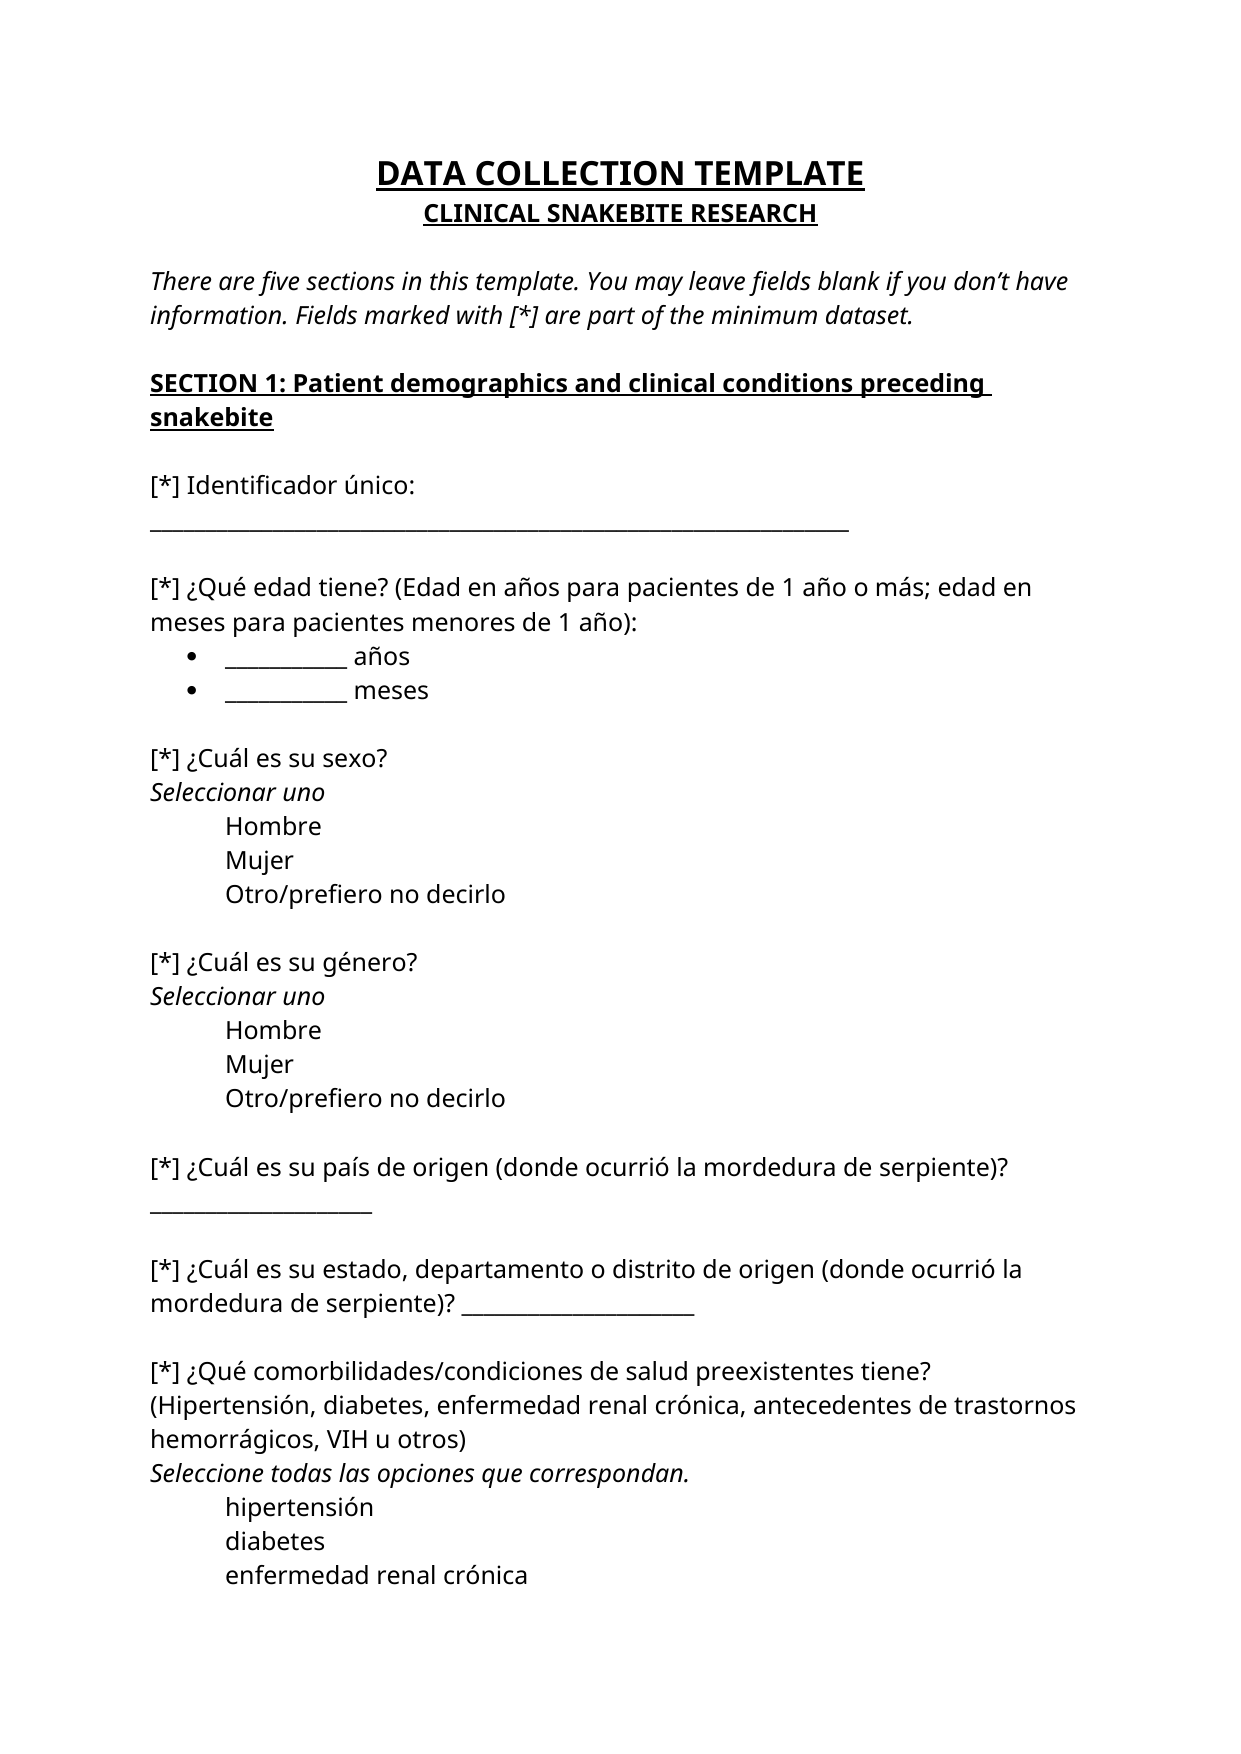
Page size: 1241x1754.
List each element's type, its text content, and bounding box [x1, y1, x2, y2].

list Hombre [187, 808, 1090, 843]
list hipertensión [187, 1490, 1090, 1524]
text There are five sections in this template. You may leave fields blank if you don’t have information. Fields marked with [*] are part of the minimum dataset. [150, 263, 1090, 332]
list ___________ meses [187, 672, 1090, 706]
list ___________ años [187, 638, 1090, 672]
text [*] ¿Cuál es su estado, departamento o distrito de origen (donde ocurrió la mordedura de serpiente)? _____________________ [150, 1251, 1090, 1319]
text Seleccione todas las opciones que correspondan. [150, 1456, 1090, 1490]
text Seleccionar uno [150, 979, 1090, 1013]
text [*] ¿Cuál es su país de origen (donde ocurrió la mordedura de serpiente)? ____________________ [150, 1149, 1090, 1217]
text [*] ¿Qué edad tiene? (Edad en años para pacientes de 1 año o más; edad en meses para pacientes menores de 1 año): [150, 570, 1090, 638]
text DATA COLLECTION TEMPLATE CLINICAL SNAKEBITE RESEARCH [150, 150, 1090, 229]
text SECTION 1: Patient demographics and clinical conditions preceding snakebite [150, 366, 1090, 434]
list Otro/prefiero no decirlo [187, 1081, 1090, 1115]
list Hombre [187, 1013, 1090, 1047]
list Mujer [187, 843, 1090, 877]
list diabetes [187, 1524, 1090, 1558]
text [*] ¿Cuál es su género? [150, 945, 1090, 979]
list Mujer [187, 1047, 1090, 1081]
list Otro/prefiero no decirlo [187, 877, 1090, 911]
list enfermedad renal crónica [187, 1558, 1090, 1592]
text Seleccionar uno [150, 774, 1090, 808]
text [*] ¿Qué comorbilidades/condiciones de salud preexistentes tiene? (Hipertensión, diabetes, enfermedad renal crónica, antecedentes de trastornos hemorrágicos, VIH u otros) [150, 1353, 1090, 1456]
text [*] Identificador único: _______________________________________________________________ [150, 468, 1090, 536]
text [*] ¿Cuál es su sexo? [150, 740, 1090, 774]
